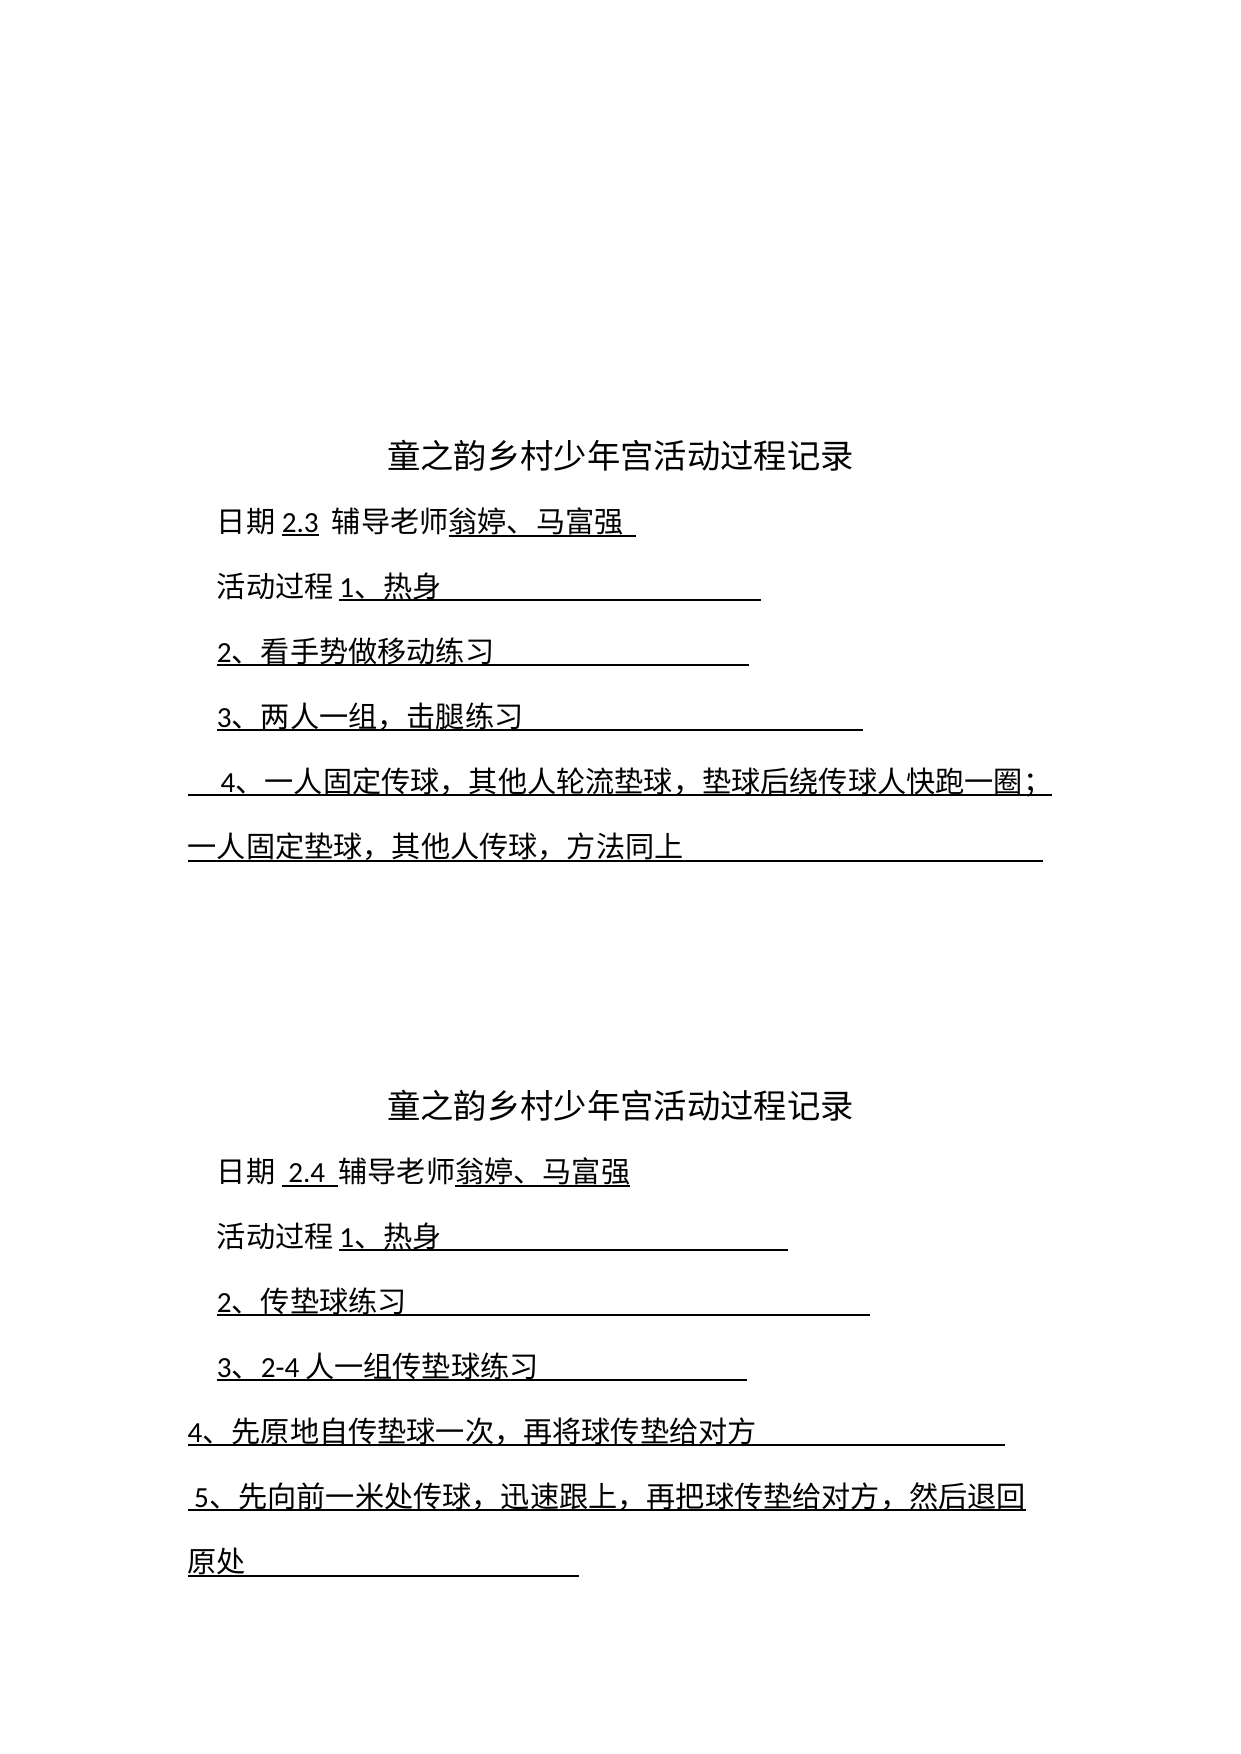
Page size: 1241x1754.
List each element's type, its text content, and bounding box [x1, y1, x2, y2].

text 童之韵乡村少年宫活动过程记录 [187, 1072, 1053, 1137]
text 2、看手势做移动练习 [187, 617, 1053, 682]
text 活动过程1、热身 [187, 1202, 1053, 1267]
text 日期 2.3 辅导老师翁婷、马富强 [187, 487, 1053, 552]
text 童之韵乡村少年宫活动过程记录 [187, 422, 1053, 487]
text 活动过程1、热身 [187, 552, 1053, 617]
text 3、2-4人一组传垫球练习 [187, 1332, 1053, 1397]
text 2、传垫球练习 [187, 1267, 1053, 1332]
text 4、一人固定传球，其他人轮流垫球，垫球后绕传球人快跑一圈；一人固定垫球，其他人传球，方法同上 [187, 747, 1053, 877]
text 日期 2.4 辅导老师翁婷、马富强 [187, 1137, 1053, 1202]
text 5、先向前一米处传球，迅速跟上，再把球传垫给对方，然后退回原处 [187, 1462, 1053, 1592]
text 3、两人一组，击腿练习 [187, 682, 1053, 747]
text 4、先原地自传垫球一次，再将球传垫给对方 [187, 1397, 1053, 1462]
